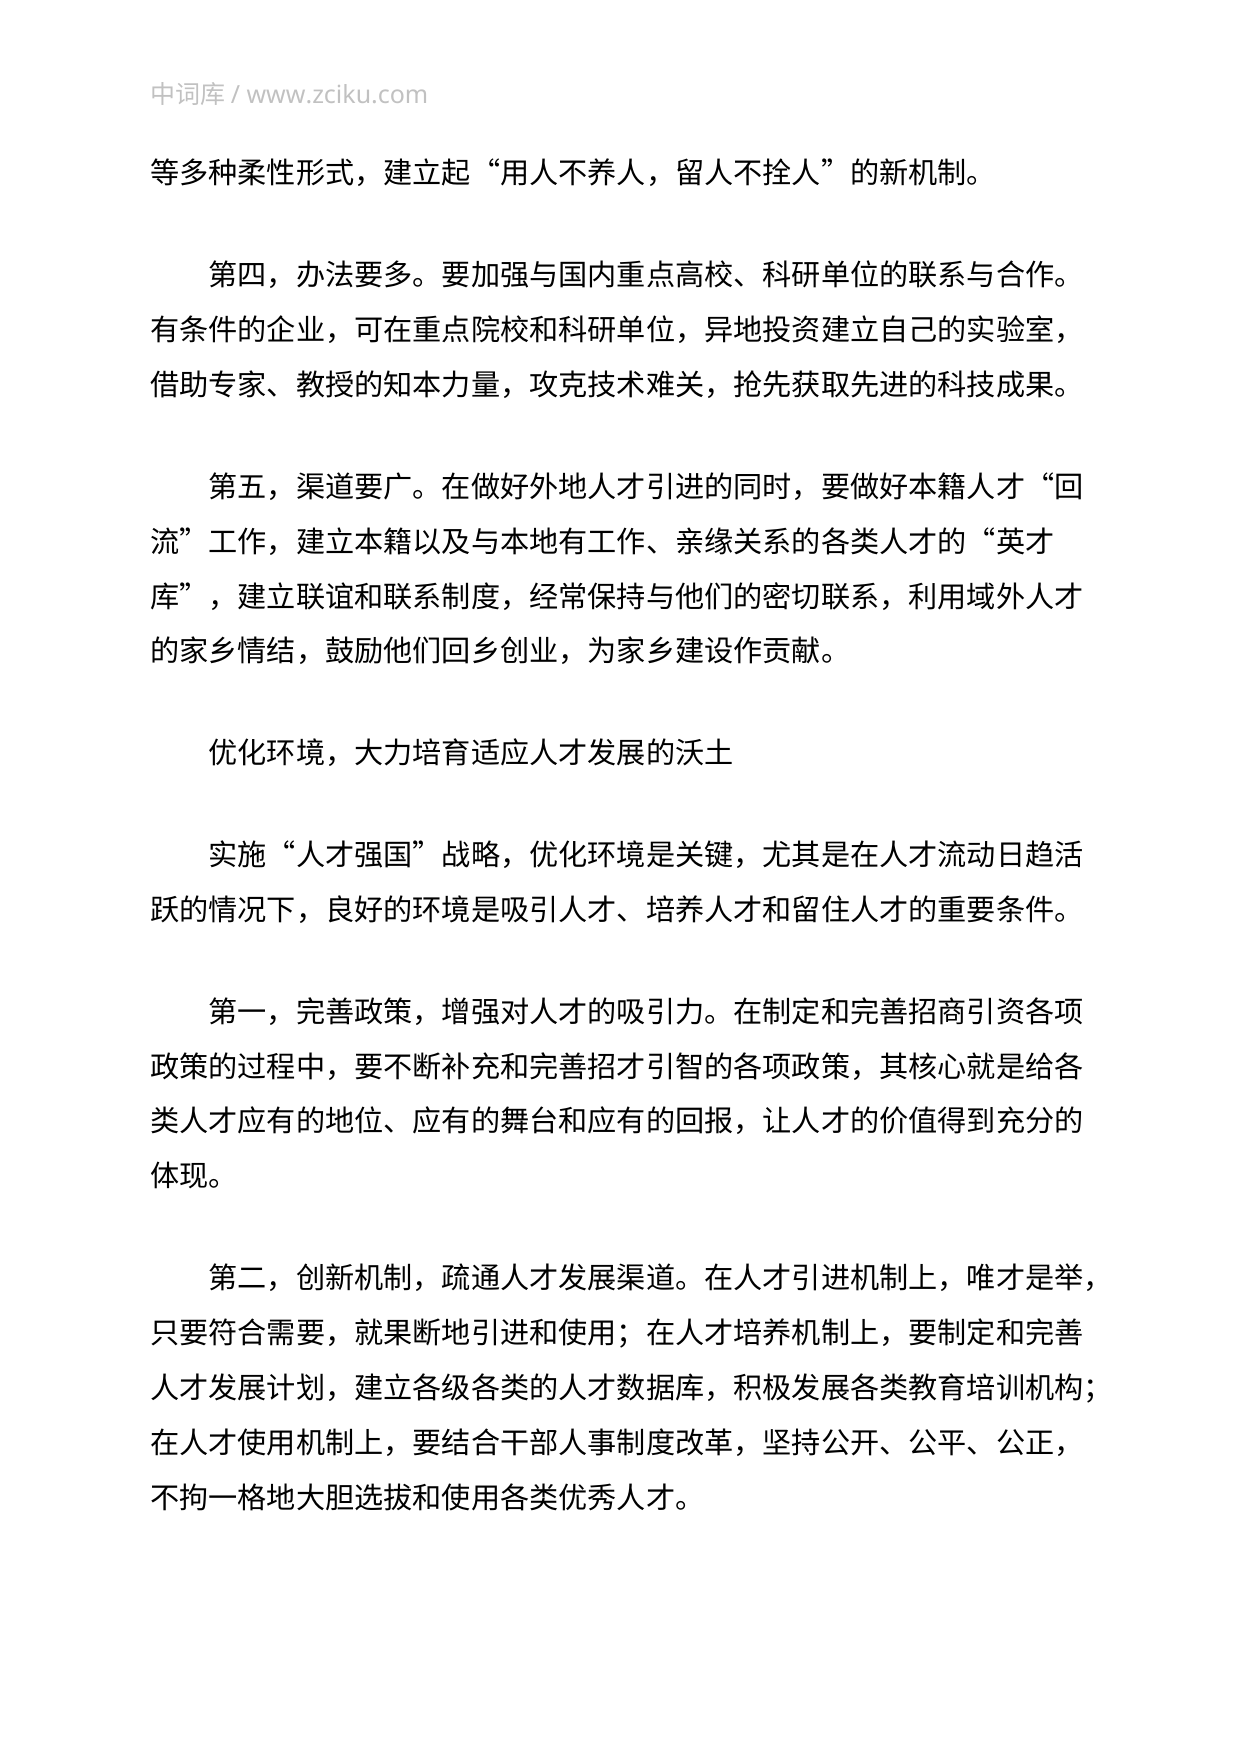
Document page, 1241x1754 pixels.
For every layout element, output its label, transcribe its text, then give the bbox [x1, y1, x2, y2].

text 第四，办法要多。要加强与国内重点高校、科研单位的联系与合作。有条件的企业，可在重点院校和科研单位，异地投资建立自己的实验室，借助专家、教授的知本力量，攻克技术难关，抢先获取先进的科技成果。 [150, 252, 1090, 404]
text 第五，渠道要广。在做好外地人才引进的同时，要做好本籍人才“回流”工作，建立本籍以及与本地有工作、亲缘关系的各类人才的“英才库”，建立联谊和联系制度，经常保持与他们的密切联系，利用域外人才的家乡情结，鼓励他们回乡创业，为家乡建设作贡献。 [150, 463, 1090, 670]
text 优化环境，大力培育适应人才发展的沃土 [150, 730, 1090, 772]
text 第一，完善政策，增强对人才的吸引力。在制定和完善招商引资各项政策的过程中，要不断补充和完善招才引智的各项政策，其核心就是给各类人才应有的地位、应有的舞台和应有的回报，让人才的价值得到充分的体现。 [150, 988, 1090, 1195]
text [150, 150, 1090, 192]
text 实施“人才强国”战略，优化环境是关键，尤其是在人才流动日趋活跃的情况下，良好的环境是吸引人才、培养人才和留住人才的重要条件。 [150, 832, 1090, 929]
text 第二，创新机制，疏通人才发展渠道。在人才引进机制上，唯才是举，只要符合需要，就果断地引进和使用；在人才培养机制上，要制定和完善人才发展计划，建立各级各类的人才数据库，积极发展各类教育培训机构；在人才使用机制上，要结合干部人事制度改革，坚持公开、公平、公正，不拘一格地大胆选拔和使用各类优秀人才。 [150, 1255, 1090, 1517]
